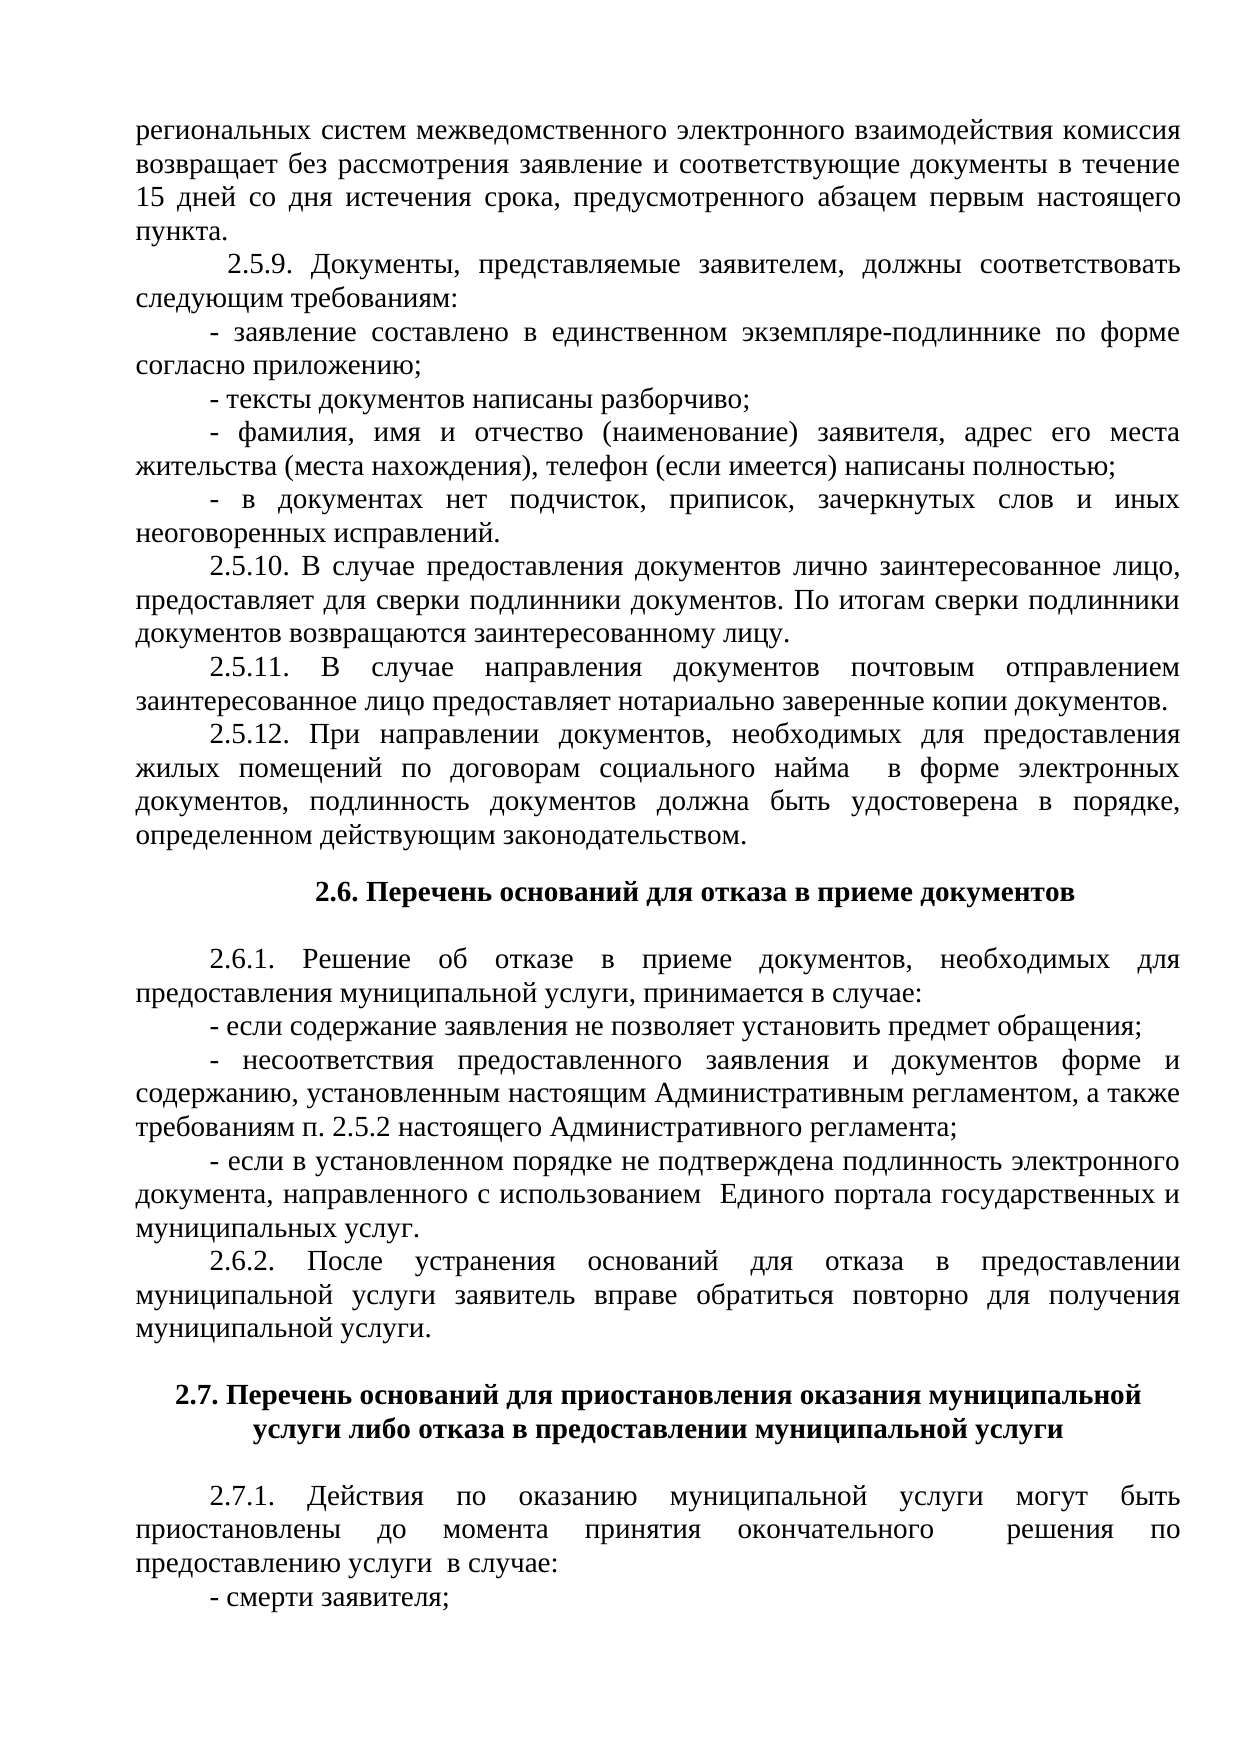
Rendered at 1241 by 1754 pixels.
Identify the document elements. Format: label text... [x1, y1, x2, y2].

text - тексты документов написаны разборчиво; [135, 381, 1181, 414]
text - заявление составлено в единственном экземпляре-подлиннике по форме согласно приложению; [135, 314, 1181, 381]
text 2.6.2. После устранения оснований для отказа в предоставлении муниципальной услуги заявитель вправе обратиться повторно для получения муниципальной услуги. [135, 1243, 1181, 1344]
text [135, 112, 1181, 247]
list 2.5.11. В случае направления документов почтовым отправлением заинтересованное лицо предоставляет нотариально заверенные копии документов. [135, 649, 1181, 716]
list 2.5.10. В случае предоставления документов лично заинтересованное лицо, предоставляет для сверки подлинники документов. По итогам сверки подлинники документов возвращаются заинтересованному лицу. [135, 548, 1181, 649]
list 2.7. Перечень оснований для приостановления оказания муниципальной услуги либо отказа в предоставлении муниципальной услуги [135, 1377, 1181, 1444]
text - если содержание заявления не позволяет установить предмет обращения; [135, 1008, 1181, 1042]
text - фамилия, имя и отчество (наименование) заявителя, адрес его места жительства (места нахождения), телефон (если имеется) написаны полностью; [135, 414, 1181, 481]
text - в документах нет подчисток, приписок, зачеркнутых слов и иных неоговоренных исправлений. [135, 481, 1181, 548]
text - если в установленном порядке не подтверждена подлинность электронного документа, направленного с использованием Единого портала государственных и муниципальных услуг. [135, 1143, 1181, 1243]
text - несоответствия предоставленного заявления и документов форме и содержанию, установленным настоящим Административным регламентом, а также требованиям п. 2.5.2 настоящего Административного регламента; [135, 1042, 1181, 1143]
list 2.6. Перечень оснований для отказа в приеме документов [135, 874, 1181, 908]
text - смерти заявителя; [135, 1579, 1181, 1612]
list 2.5.12. При направлении документов, необходимых для предоставления жилых помещений по договорам социального найма в форме электронных документов, подлинность документов должна быть удостоверена в порядке, определенном действующим законодательством. [135, 716, 1181, 850]
text 2.7.1. Действия по оказанию муниципальной услуги могут быть приостановлены до момента принятия окончательного решения по предоставлению услуги в случае: [135, 1478, 1181, 1579]
text 2.6.1. Решение об отказе в приеме документов, необходимых для предоставления муниципальной услуги, принимается в случае: [135, 941, 1181, 1008]
text 2.5.9. Документы, представляемые заявителем, должны соответствовать следующим требованиям: [135, 247, 1181, 314]
